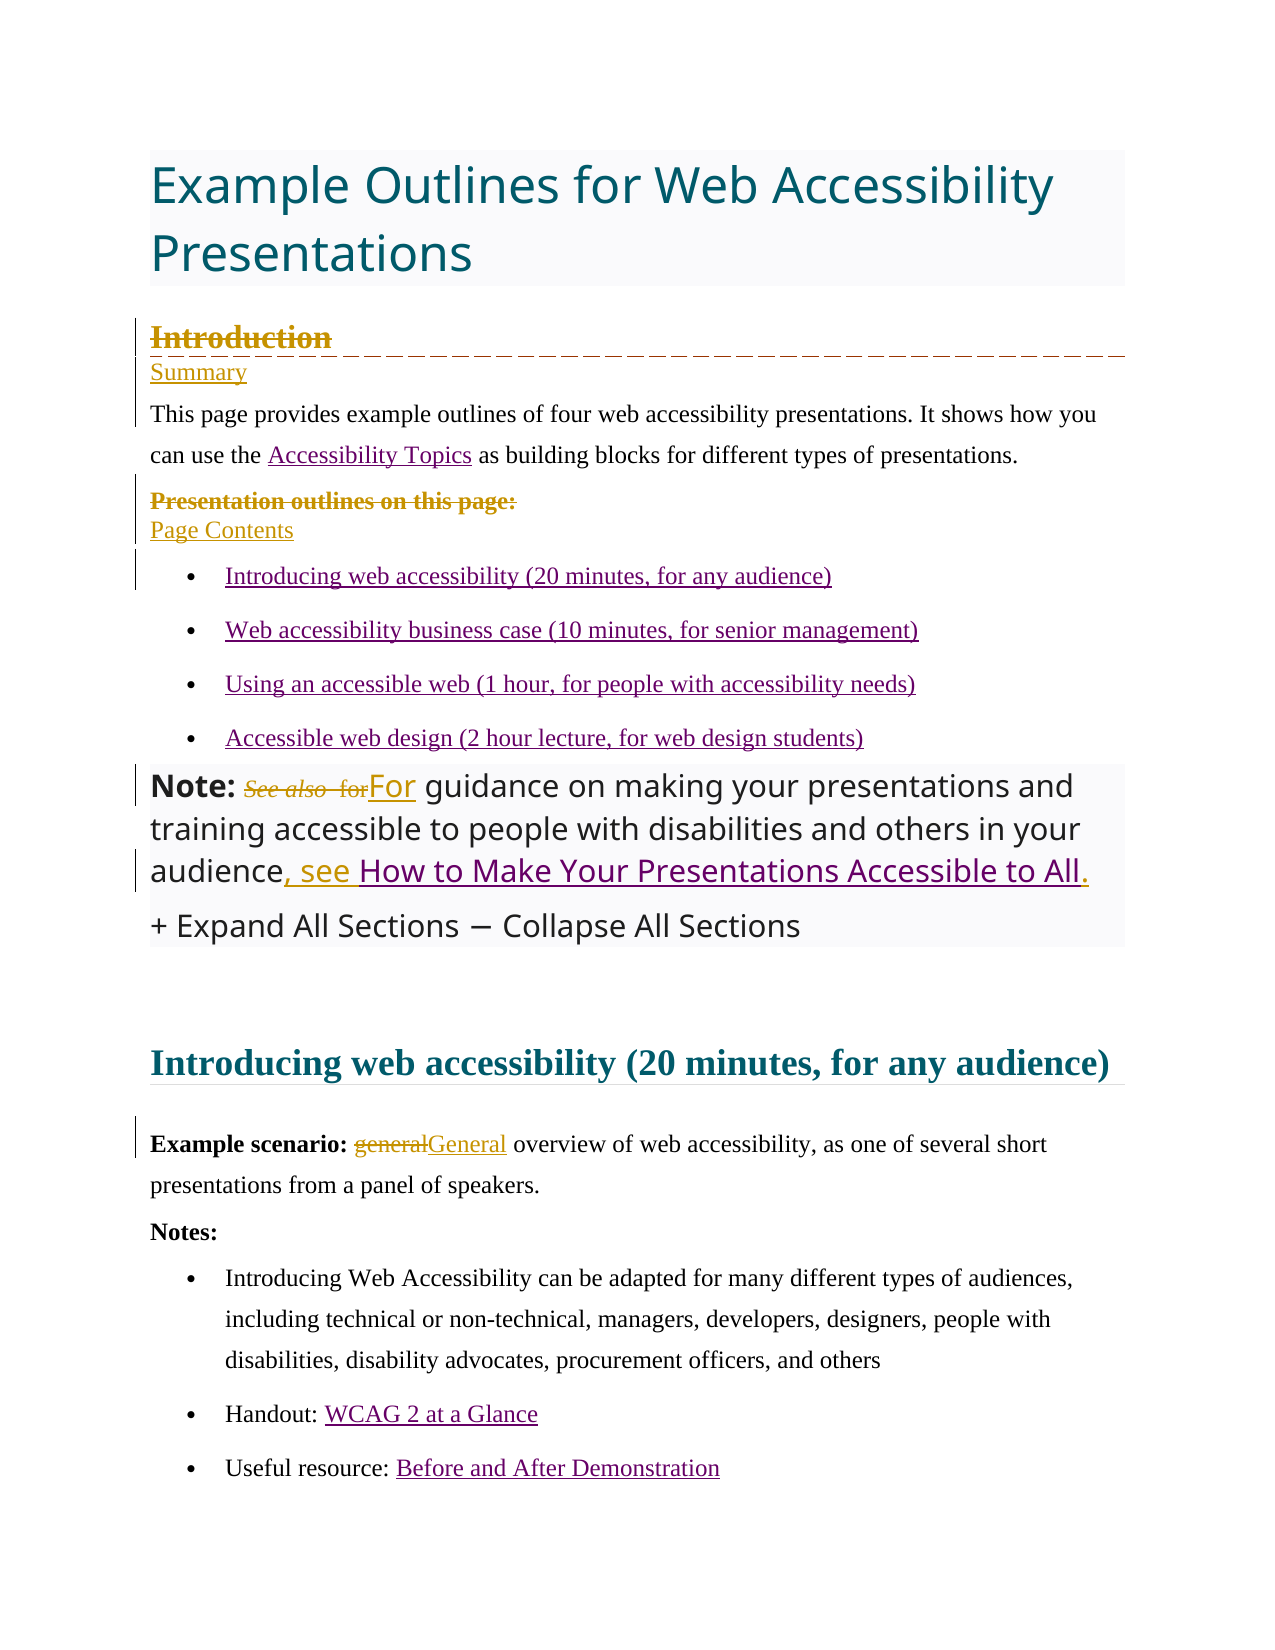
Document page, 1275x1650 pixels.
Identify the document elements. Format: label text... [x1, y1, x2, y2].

text Note: guidance on making your presentations and training accessible to people with disabilities and others in your audienceHow to Make Your Presentations Accessible to All [150, 764, 1125, 892]
list Introducing Web Accessibility can be adapted for many different types of audiences, including technical or non-technical, managers, developers, designers, people with disabilities, disability advocates, procurement officers, and others [187, 1250, 1125, 1374]
text This page provides example outlines of four web accessibility presentations. It shows how you can use the Accessibility Topics as building blocks for different types of presentations. [150, 386, 1125, 469]
list Web accessibility business case (10 minutes, for senior management) [187, 603, 1125, 644]
list Handout: WCAG 2 at a Glance [187, 1387, 1125, 1428]
text Notes: [150, 1204, 1125, 1245]
text Introducing web accessibility (20 minutes, for any audience) [150, 1041, 1125, 1084]
list Using an accessible web (1 hour, for people with accessibility needs) [187, 656, 1125, 698]
list Useful resource: Before and After Demonstration [187, 1440, 1125, 1482]
text Example Outlines for Web Accessibility Presentations [150, 150, 1125, 286]
text Example scenario: overview of web accessibility, as one of several short presentations from a panel of speakers. [150, 1116, 1125, 1199]
list Introducing web accessibility (20 minutes, for any audience) [187, 549, 1125, 590]
list Accessible web design (2 hour lecture, for web design students) [187, 710, 1125, 751]
text + Expand All Sections − Collapse All Sections [150, 904, 1125, 947]
